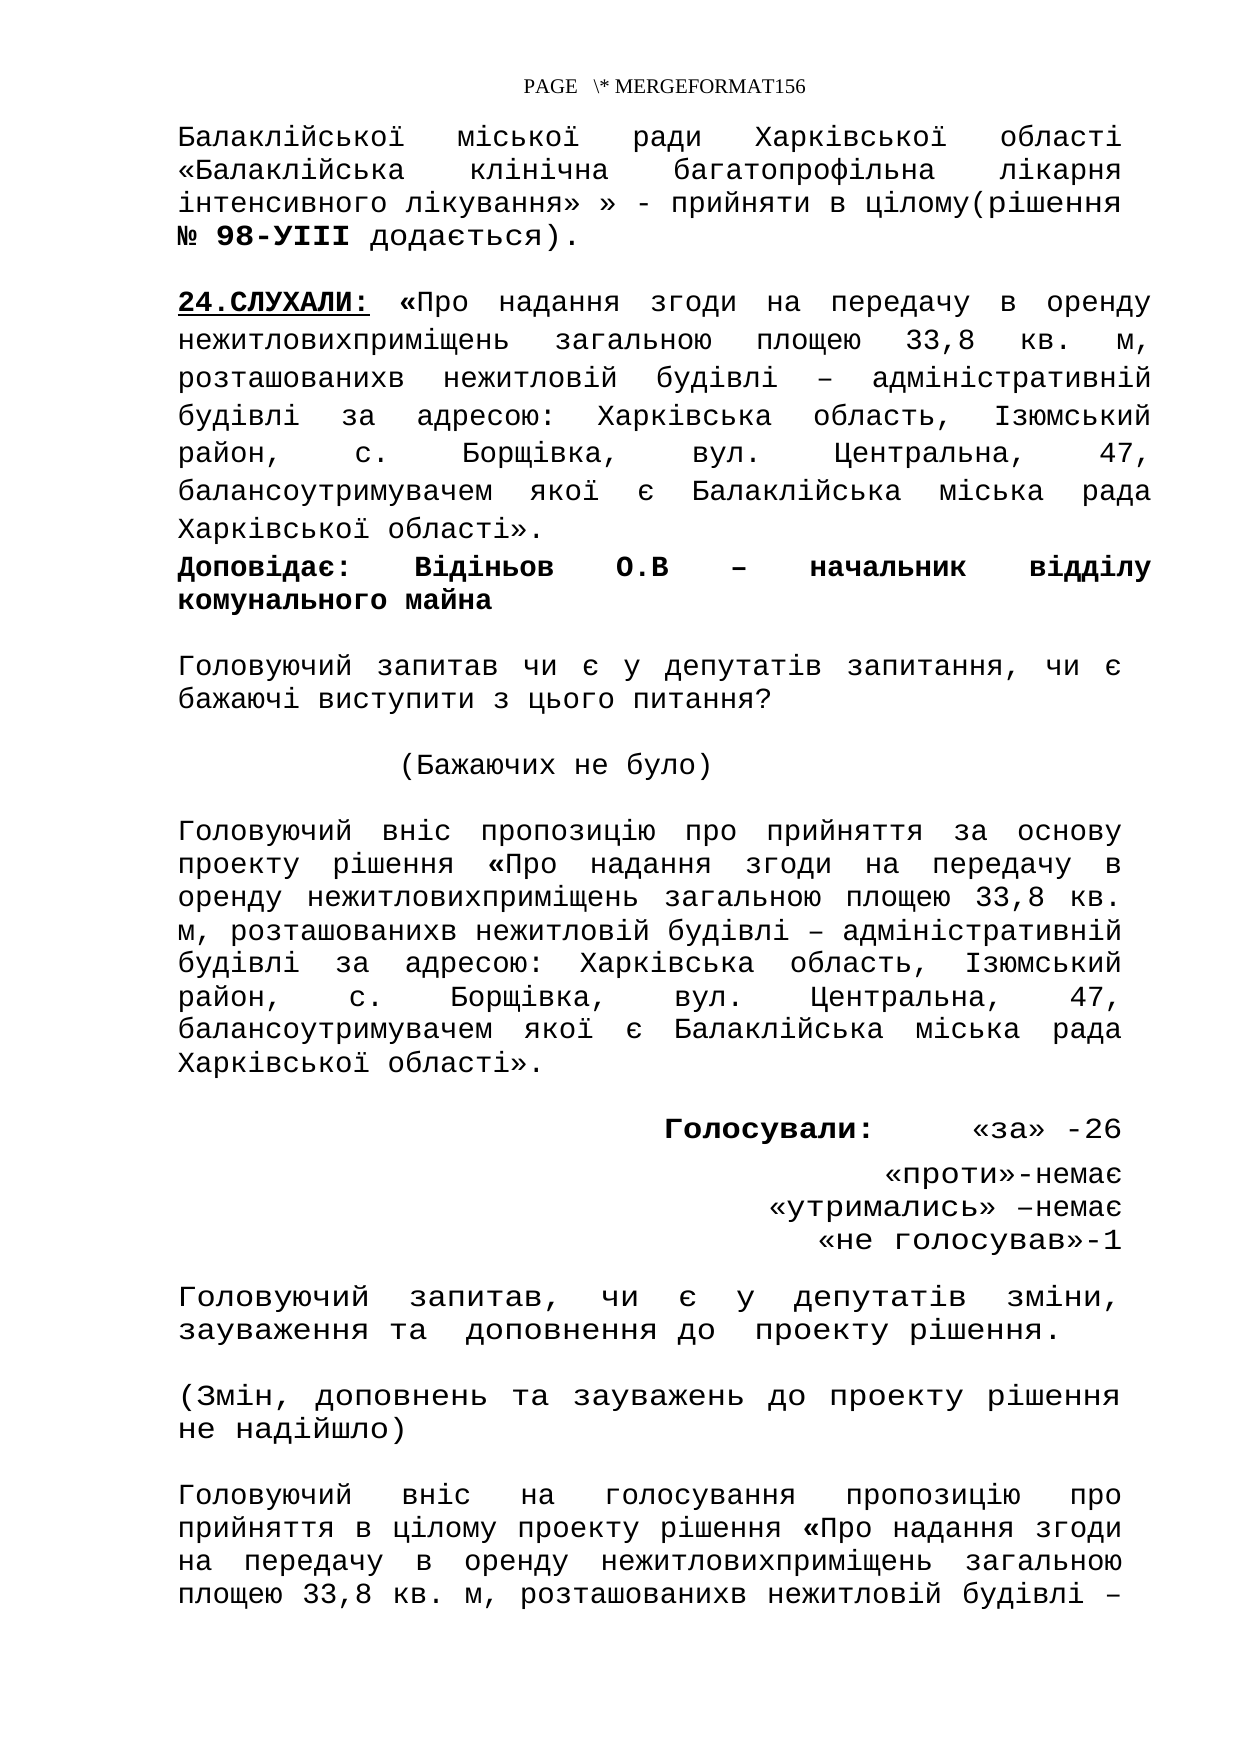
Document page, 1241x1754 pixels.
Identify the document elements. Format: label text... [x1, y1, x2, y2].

text «проти»-немає «утримались» –немає «не голосував»-1 [177, 1159, 1122, 1258]
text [177, 1481, 1122, 1613]
text Головуючий запитав чи є у депутатів запитання, чи є бажаючі виступити з цього питання? [177, 651, 1122, 717]
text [177, 122, 1122, 254]
text Головуючий запитав, чи є у депутатів зміни, зауваження та доповнення до проекту рішення. [177, 1282, 1122, 1348]
text Головуючий вніс пропозицію про прийняття за основу проекту рішення «Про надання згоди на передачу в оренду нежитловихприміщень загальною площею 33,8 кв. м, розташованихв нежитловій будівлі – адміністративній будівлі за адресою: Харківська область, Ізюмський район, с. Борщівка, вул. Центральна, 47, балансоутримувачем якої є Балаклійська міська рада Харківської області». [177, 817, 1122, 1081]
text (Бажаючих не було) [177, 751, 1122, 783]
text (Змін, доповнень та зауважень до проекту рішення не надійшло) [177, 1381, 1122, 1447]
text Голосували: «за» -26 [177, 1114, 1122, 1147]
list Доповідає: Відіньов О.В – начальник відділу комунального майна [177, 552, 1152, 618]
text 24.СЛУХАЛИ: «Про надання згоди на передачу в оренду нежитловихприміщень загальною площею 33,8 кв. м, розташованихв нежитловій будівлі – адміністративній будівлі за адресою: Харківська область, Ізюмський район, с. Борщівка, вул. Центральна, 47, балансоутримувачем якої є Балаклійська міська рада Харківської області». [177, 287, 1152, 547]
